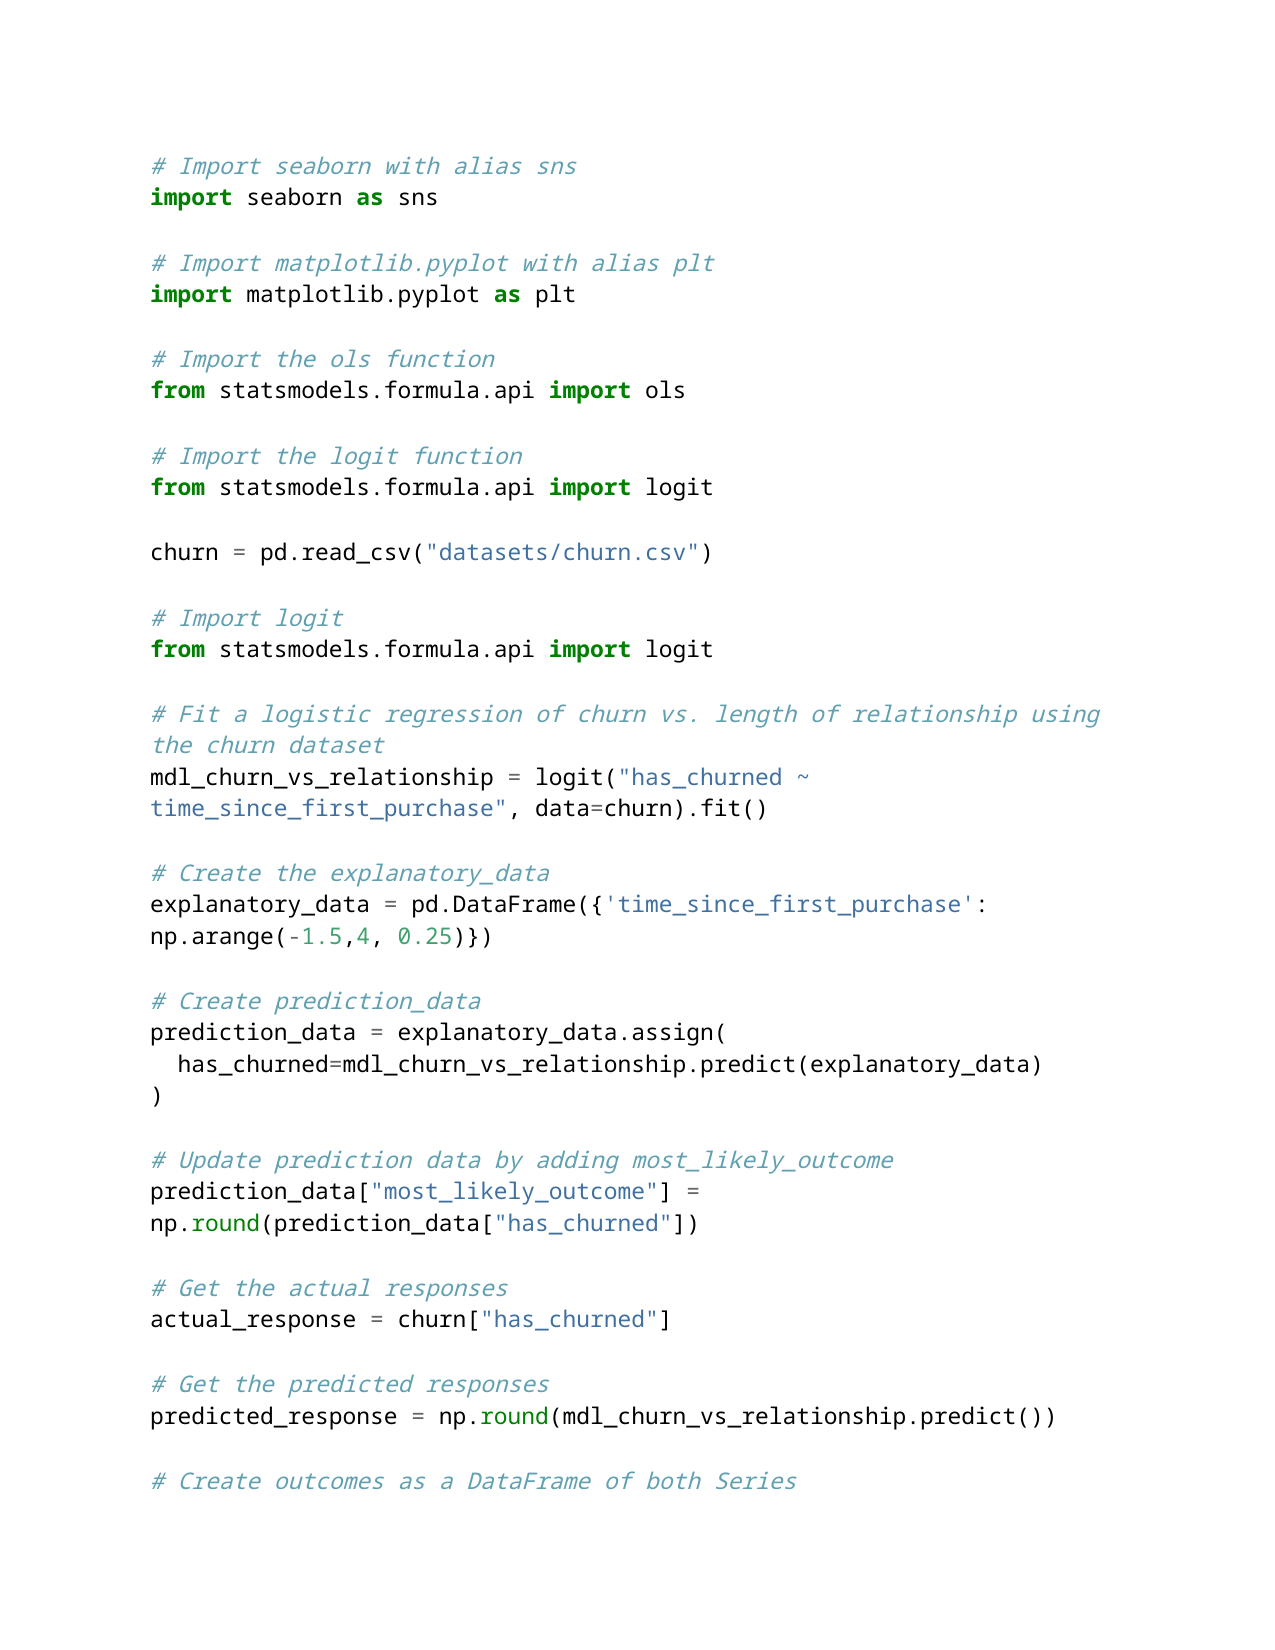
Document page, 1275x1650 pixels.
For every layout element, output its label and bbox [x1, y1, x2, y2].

text [150, 150, 1125, 1496]
